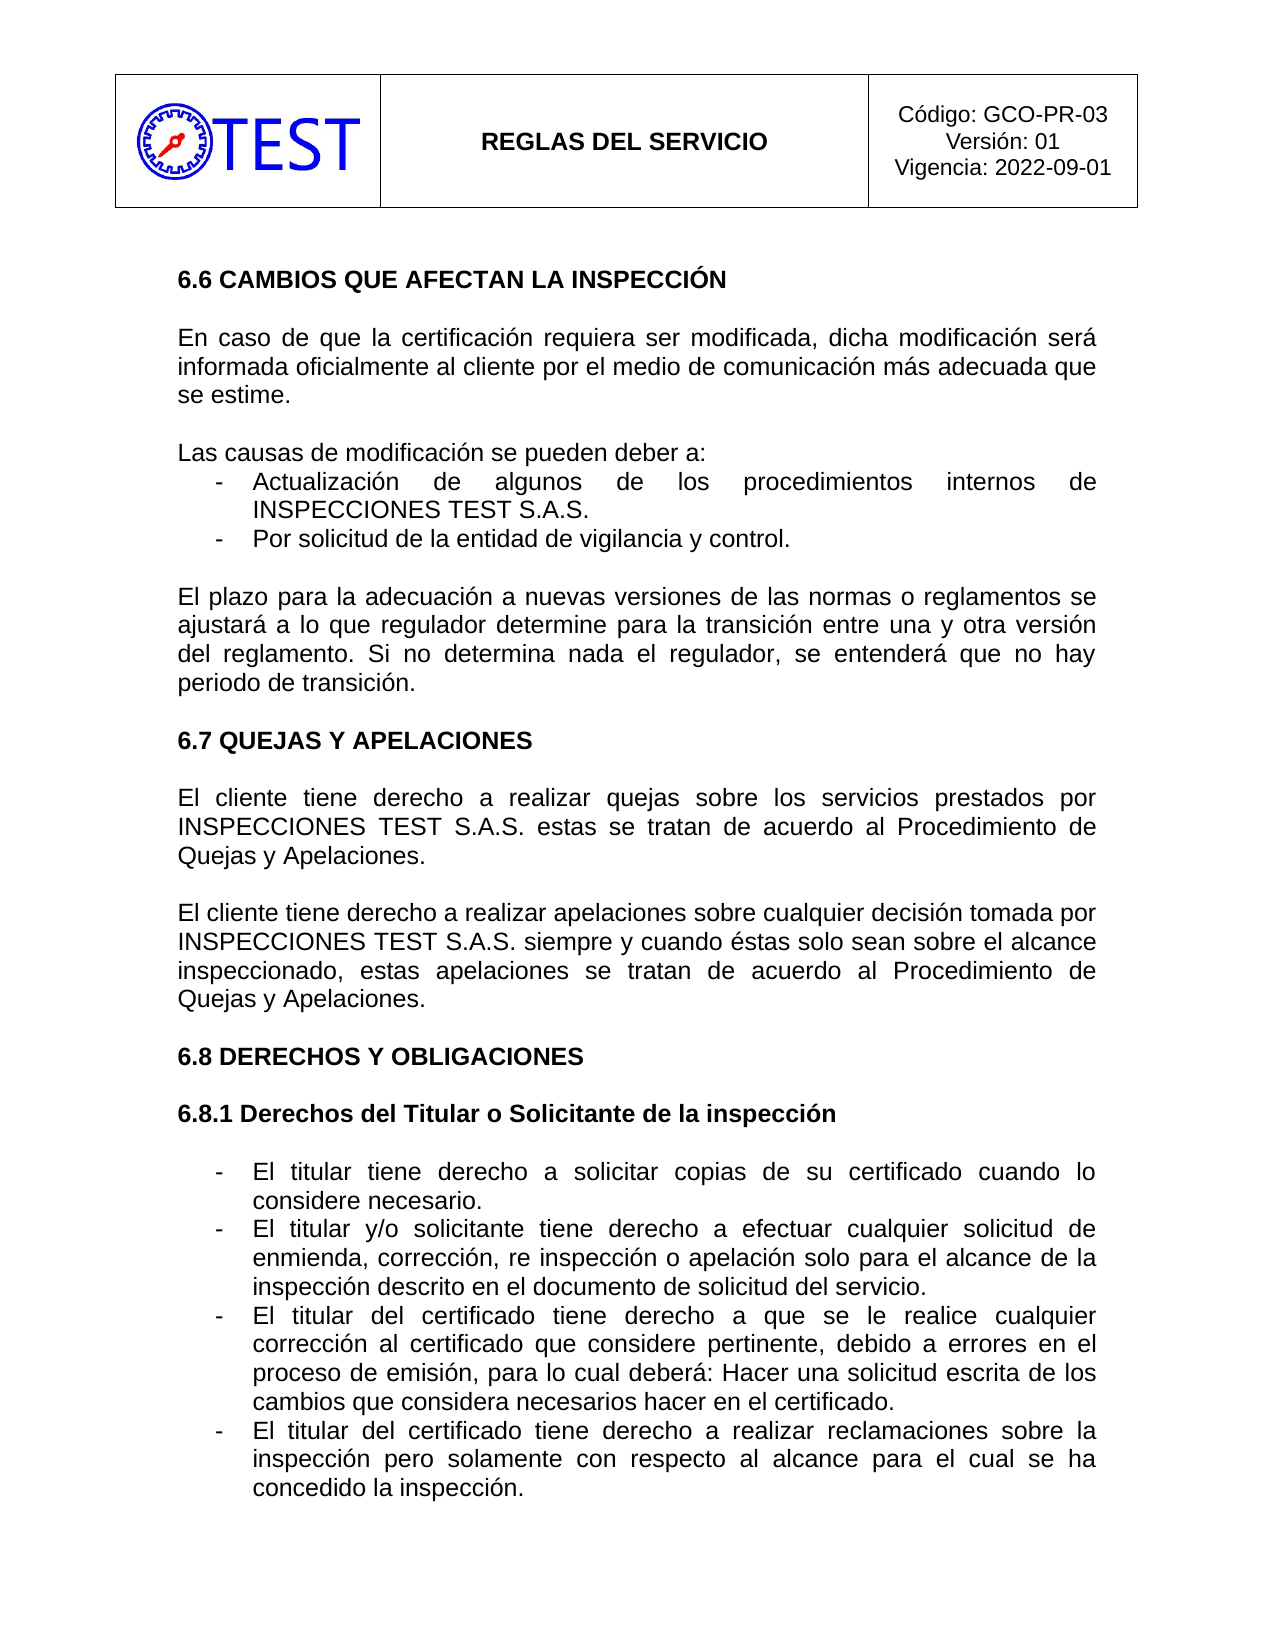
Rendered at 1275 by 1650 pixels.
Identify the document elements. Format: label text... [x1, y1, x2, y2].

text El plazo para la adecuación a nuevas versiones de las normas o reglamentos se ajustará a lo que regulador determine para la transición entre una y otra versión del reglamento. Si no determina nada el regulador, se entenderá que no hay periodo de transición. [177, 582, 1098, 697]
text 6.8 DERECHOS Y OBLIGACIONES [177, 1042, 1098, 1071]
text 6.7 QUEJAS Y APELACIONES [177, 726, 1098, 754]
list Por solicitud de la entidad de vigilancia y control. [215, 524, 1098, 553]
text 6.6 CAMBIOS QUE AFECTAN LA INSPECCIÓN [177, 266, 1098, 294]
list El titular del certificado tiene derecho a realizar reclamaciones sobre la inspección pero solamente con respecto al alcance para el cual se ha concedido la inspección. [215, 1416, 1098, 1502]
text El cliente tiene derecho a realizar apelaciones sobre cualquier decisión tomada por INSPECCIONES TEST S.A.S. siempre y cuando éstas solo sean sobre el alcance inspeccionado, estas apelaciones se tratan de acuerdo al Procedimiento de Quejas y Apelaciones. [177, 898, 1098, 1013]
list El titular del certificado tiene derecho a que se le realice cualquier corrección al certificado que considere pertinente, debido a errores en el proceso de emisión, para lo cual deberá: Hacer una solicitud escrita de los cambios que considera necesarios hacer en el certificado. [215, 1301, 1098, 1416]
picture [135, 102, 361, 180]
text Las causas de modificación se pueden deber a: [177, 438, 1098, 467]
list El titular tiene derecho a solicitar copias de su certificado cuando lo considere necesario. [215, 1157, 1098, 1214]
text 6.8.1 Derechos del Titular o Solicitante de la inspección [177, 1099, 1098, 1128]
text El cliente tiene derecho a realizar quejas sobre los servicios prestados por INSPECCIONES TEST S.A.S. estas se tratan de acuerdo al Procedimiento de Quejas y Apelaciones. [177, 783, 1098, 869]
list El titular y/o solicitante tiene derecho a efectuar cualquier solicitud de enmienda, corrección, re inspección o apelación solo para el alcance de la inspección descrito en el documento de solicitud del servicio. [215, 1214, 1098, 1301]
text En caso de que la certificación requiera ser modificada, dicha modificación será informada oficialmente al cliente por el medio de comunicación más adecuada que se estime. [177, 323, 1098, 409]
list Actualización de algunos de los procedimientos internos de INSPECCIONES TEST S.A.S. [215, 467, 1098, 524]
